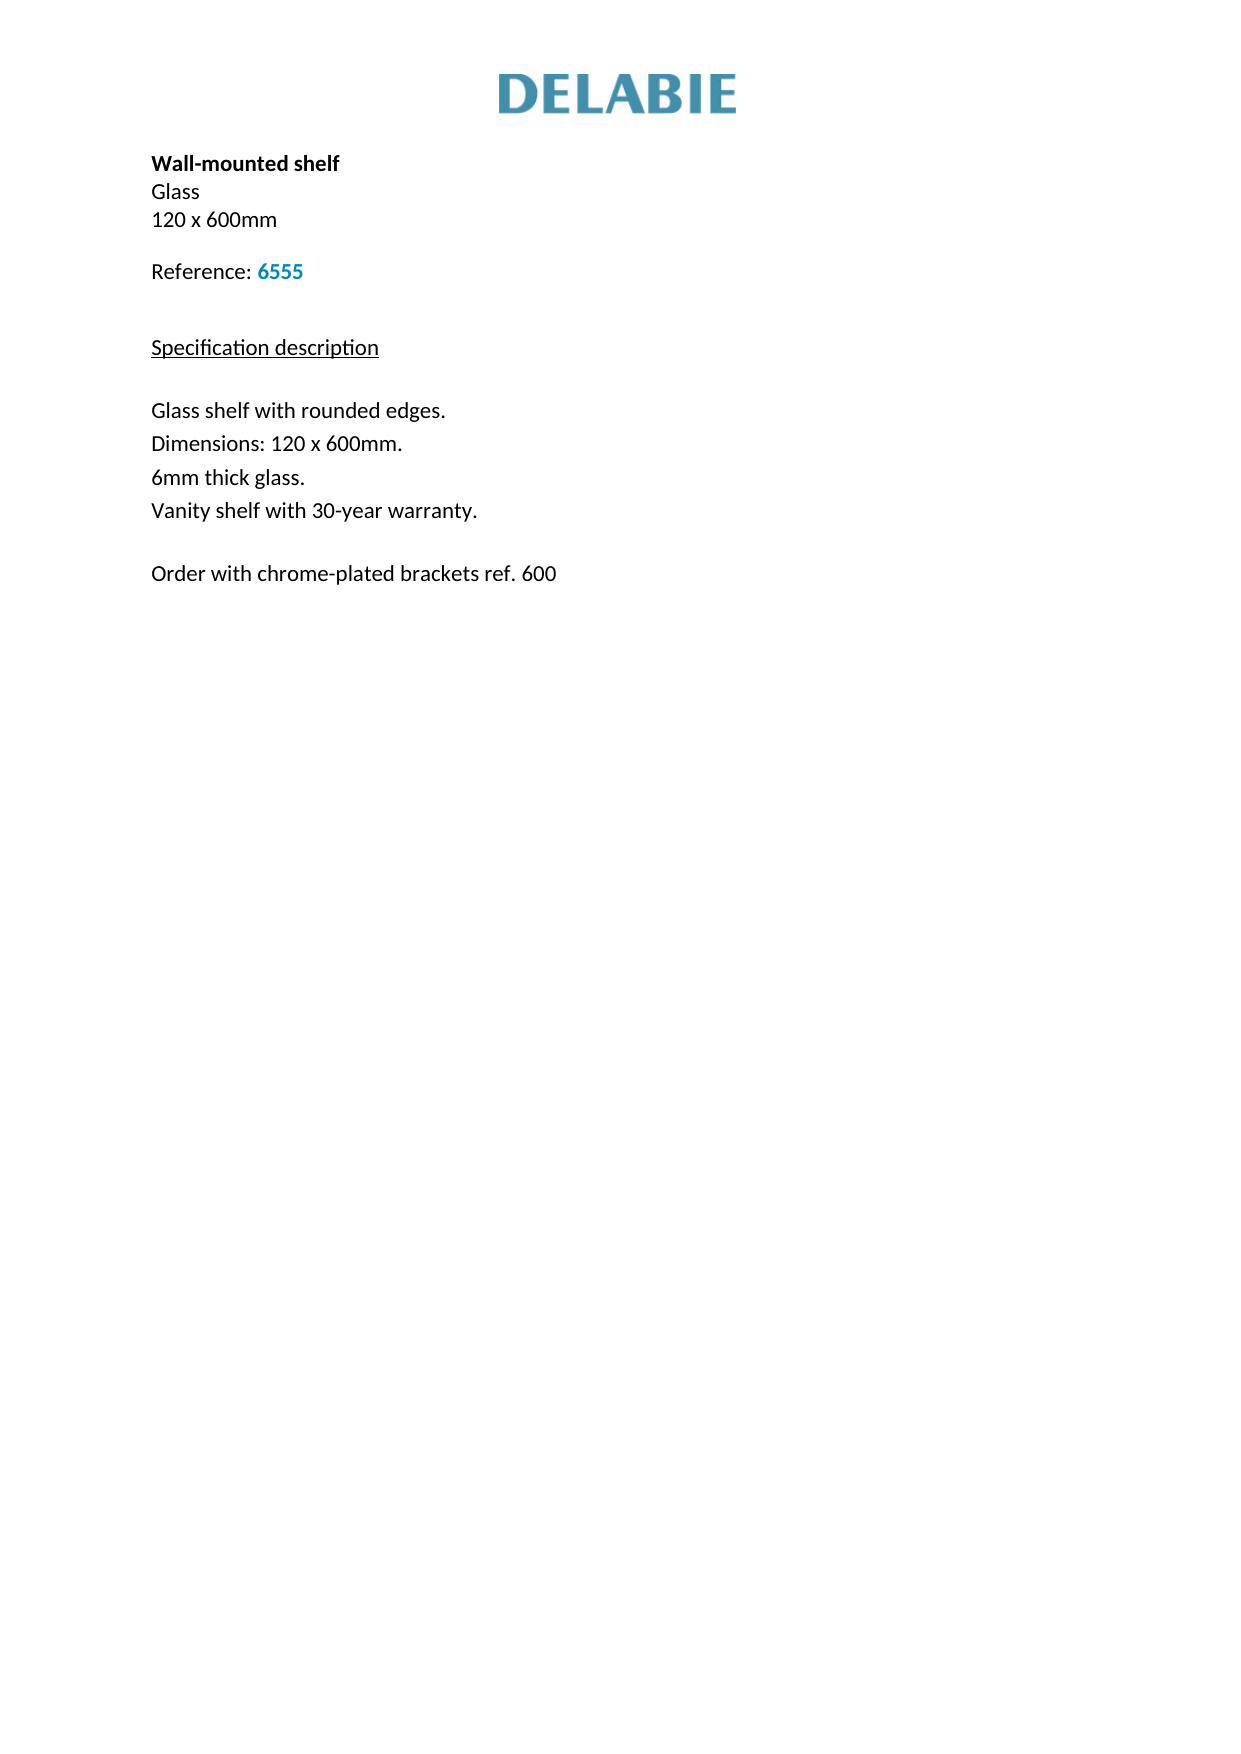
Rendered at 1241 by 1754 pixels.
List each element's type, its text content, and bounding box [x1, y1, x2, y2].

text Glass shelf with rounded edges. [151, 396, 1084, 424]
text Dimensions: 120 x 600mm. [151, 429, 1084, 458]
text Reference: 6555 [151, 257, 1084, 285]
text Order with chrome-plated brackets ref. 600 [151, 559, 1084, 587]
text Vanity shelf with 30-year warranty. [151, 497, 1084, 525]
picture [497, 74, 738, 114]
text Specification description [151, 333, 1084, 361]
text Glass [151, 177, 1084, 205]
text 120 x 600mm [151, 205, 1084, 233]
text Wall-mounted shelf [151, 149, 1084, 177]
text 6mm thick glass. [151, 463, 1084, 491]
